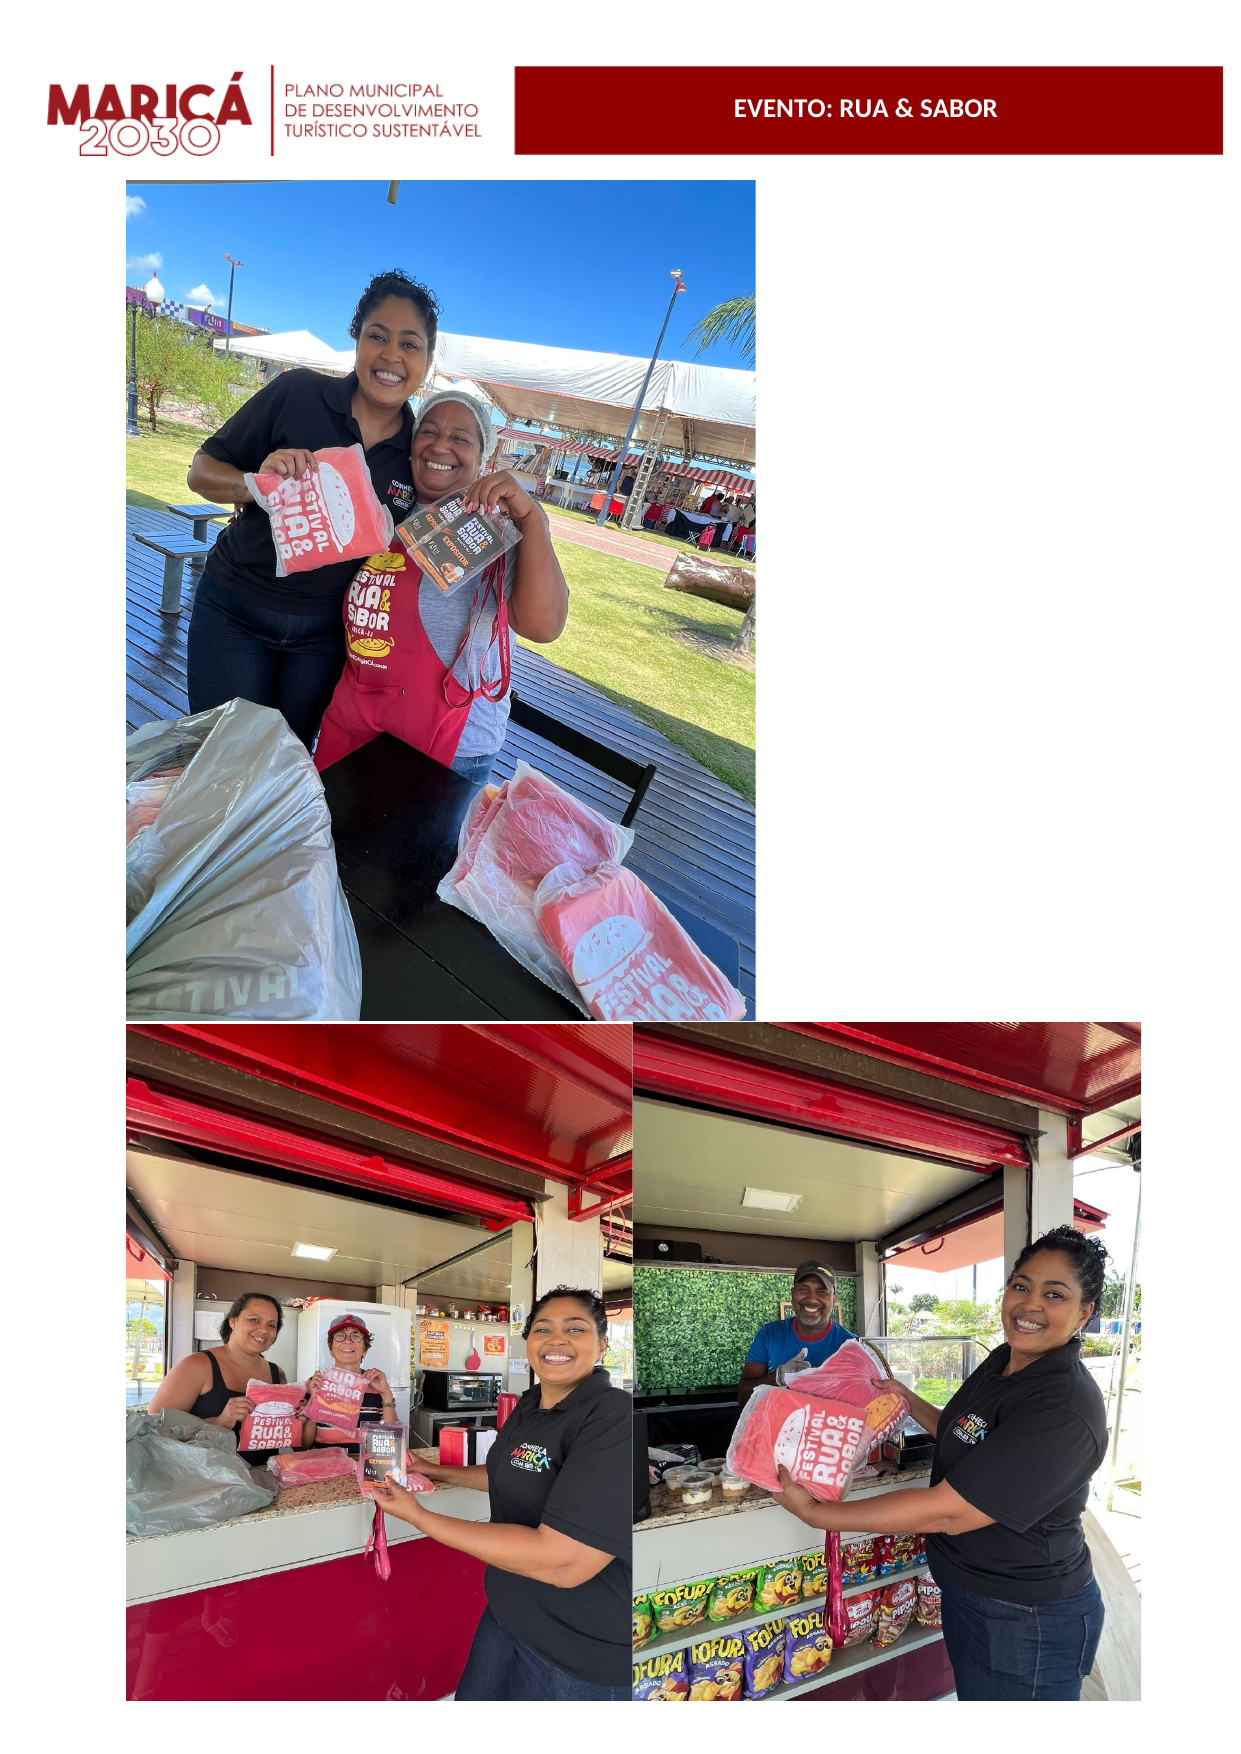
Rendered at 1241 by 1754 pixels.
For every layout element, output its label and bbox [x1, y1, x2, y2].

picture [126, 1022, 1142, 1701]
picture [3, 8, 1241, 1021]
